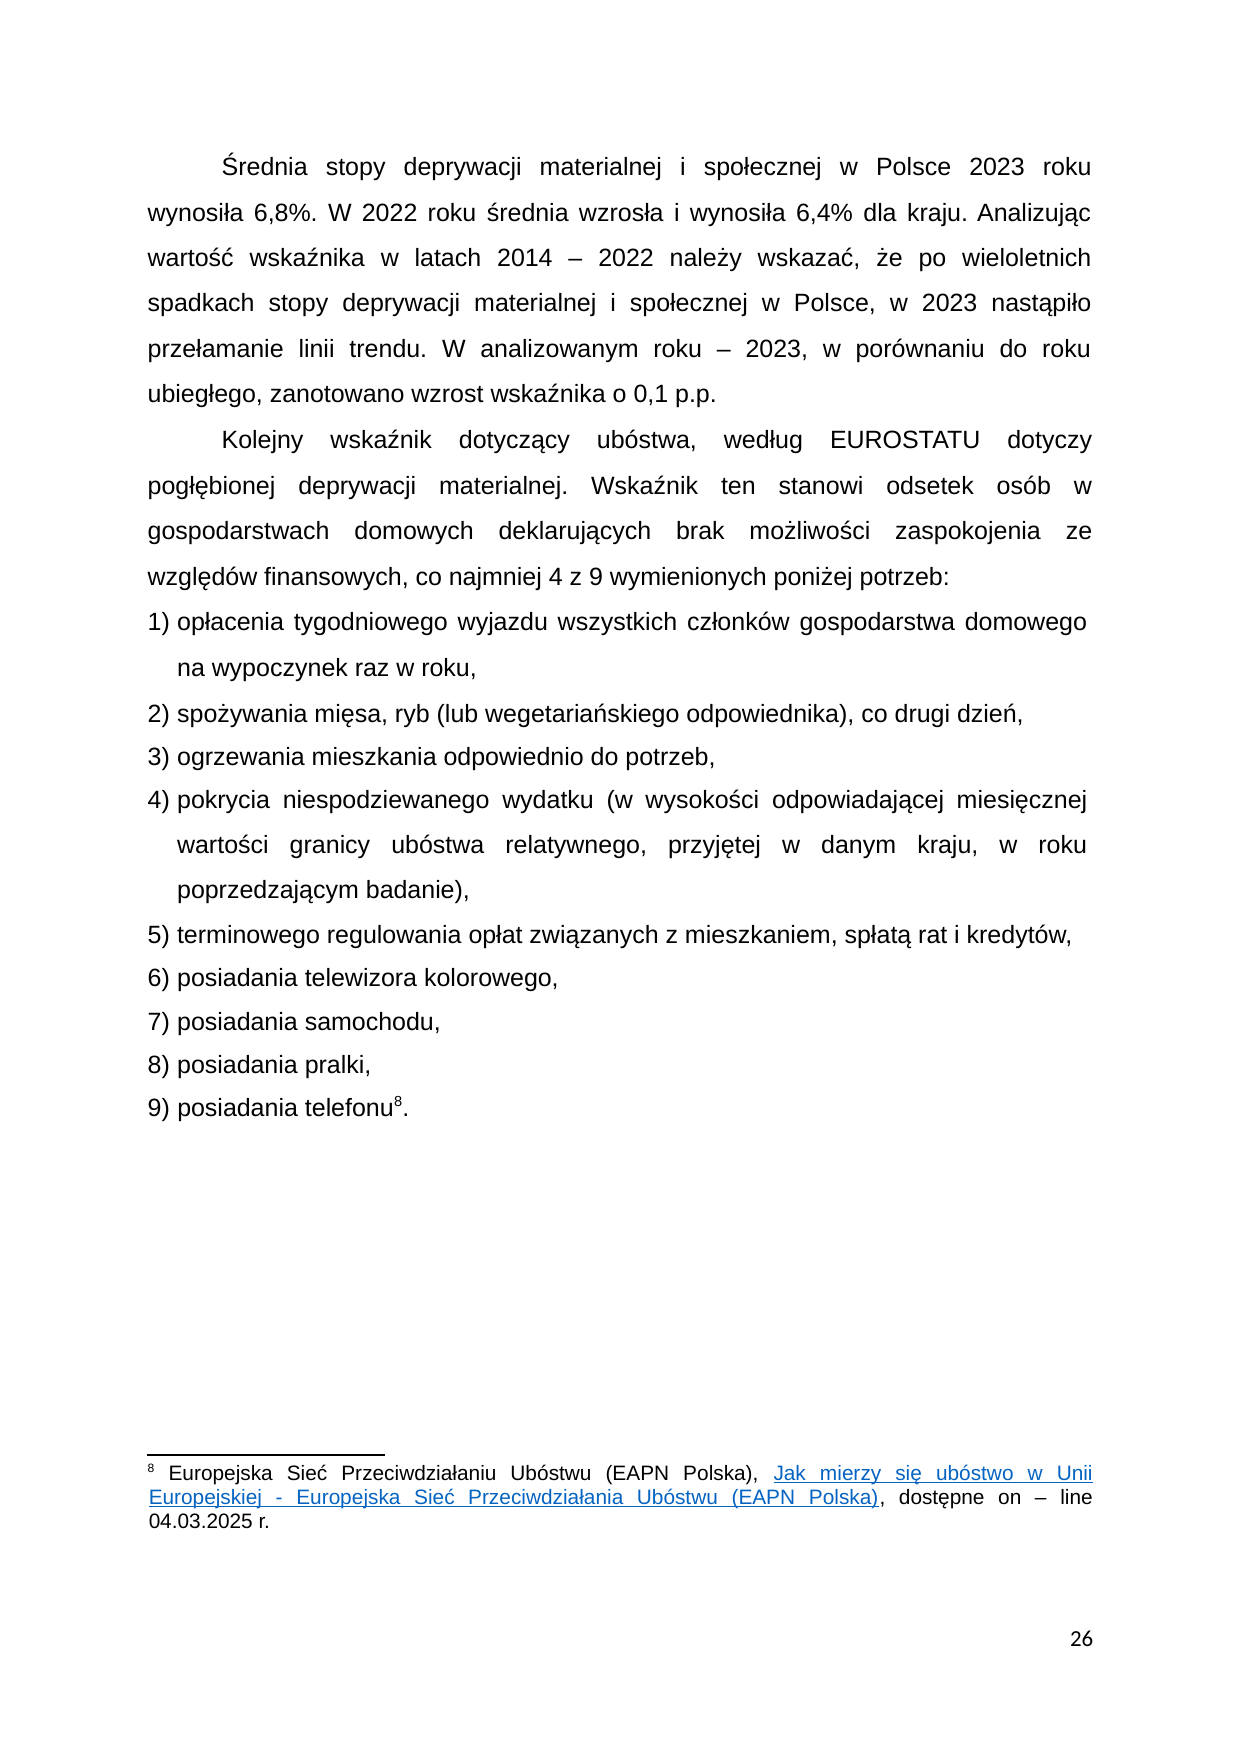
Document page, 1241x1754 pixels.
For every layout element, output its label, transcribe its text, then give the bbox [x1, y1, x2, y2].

list terminowego regulowania opłat związanych z mieszkaniem, spłatą rat i kredytów, [147, 920, 1088, 949]
list posiadania pralki, [147, 1049, 1088, 1078]
list posiadania telefonu. [147, 1093, 1088, 1122]
list spożywania mięsa, ryb (lub wegetariańskiego odpowiednika), co drugi dzień, [147, 699, 1088, 727]
list opłacenia tygodniowego wyjazdu wszystkich członków gospodarstwa domowego na wypoczynek raz w roku, [147, 607, 1088, 682]
text Średnia stopy deprywacji materialnej i społecznej w Polsce 2023 roku wynosiła 6,8%. W 2022 roku średnia wzrosła i wynosiła 6,4% dla kraju. Analizując wartość wskaźnika w latach 2014 – 2022 należy wskazać, że po wieloletnich spadkach stopy deprywacji materialnej i społecznej w Polsce, w 2023 nastąpiło przełamanie linii trendu. W analizowanym roku – 2023, w porównaniu do roku ubiegłego, zanotowano wzrost wskaźnika o 0,1 p.p. [147, 152, 1093, 408]
list posiadania samochodu, [147, 1007, 1088, 1035]
list posiadania telewizora kolorowego, [147, 963, 1088, 992]
text Kolejny wskaźnik dotyczący ubóstwa, według EUROSTATU dotyczy pogłębionej deprywacji materialnej. Wskaźnik ten stanowi odsetek osób w gospodarstwach domowych deklarujących brak możliwości zaspokojenia ze względów finansowych, co najmniej 4 z 9 wymienionych poniżej potrzeb: [147, 425, 1093, 590]
list pokrycia niespodziewanego wydatku (w wysokości odpowiadającej miesięcznej wartości granicy ubóstwa relatywnego, przyjętej w danym kraju, w roku poprzedzającym badanie), [147, 785, 1088, 904]
list ogrzewania mieszkania odpowiednio do potrzeb, [147, 742, 1088, 771]
